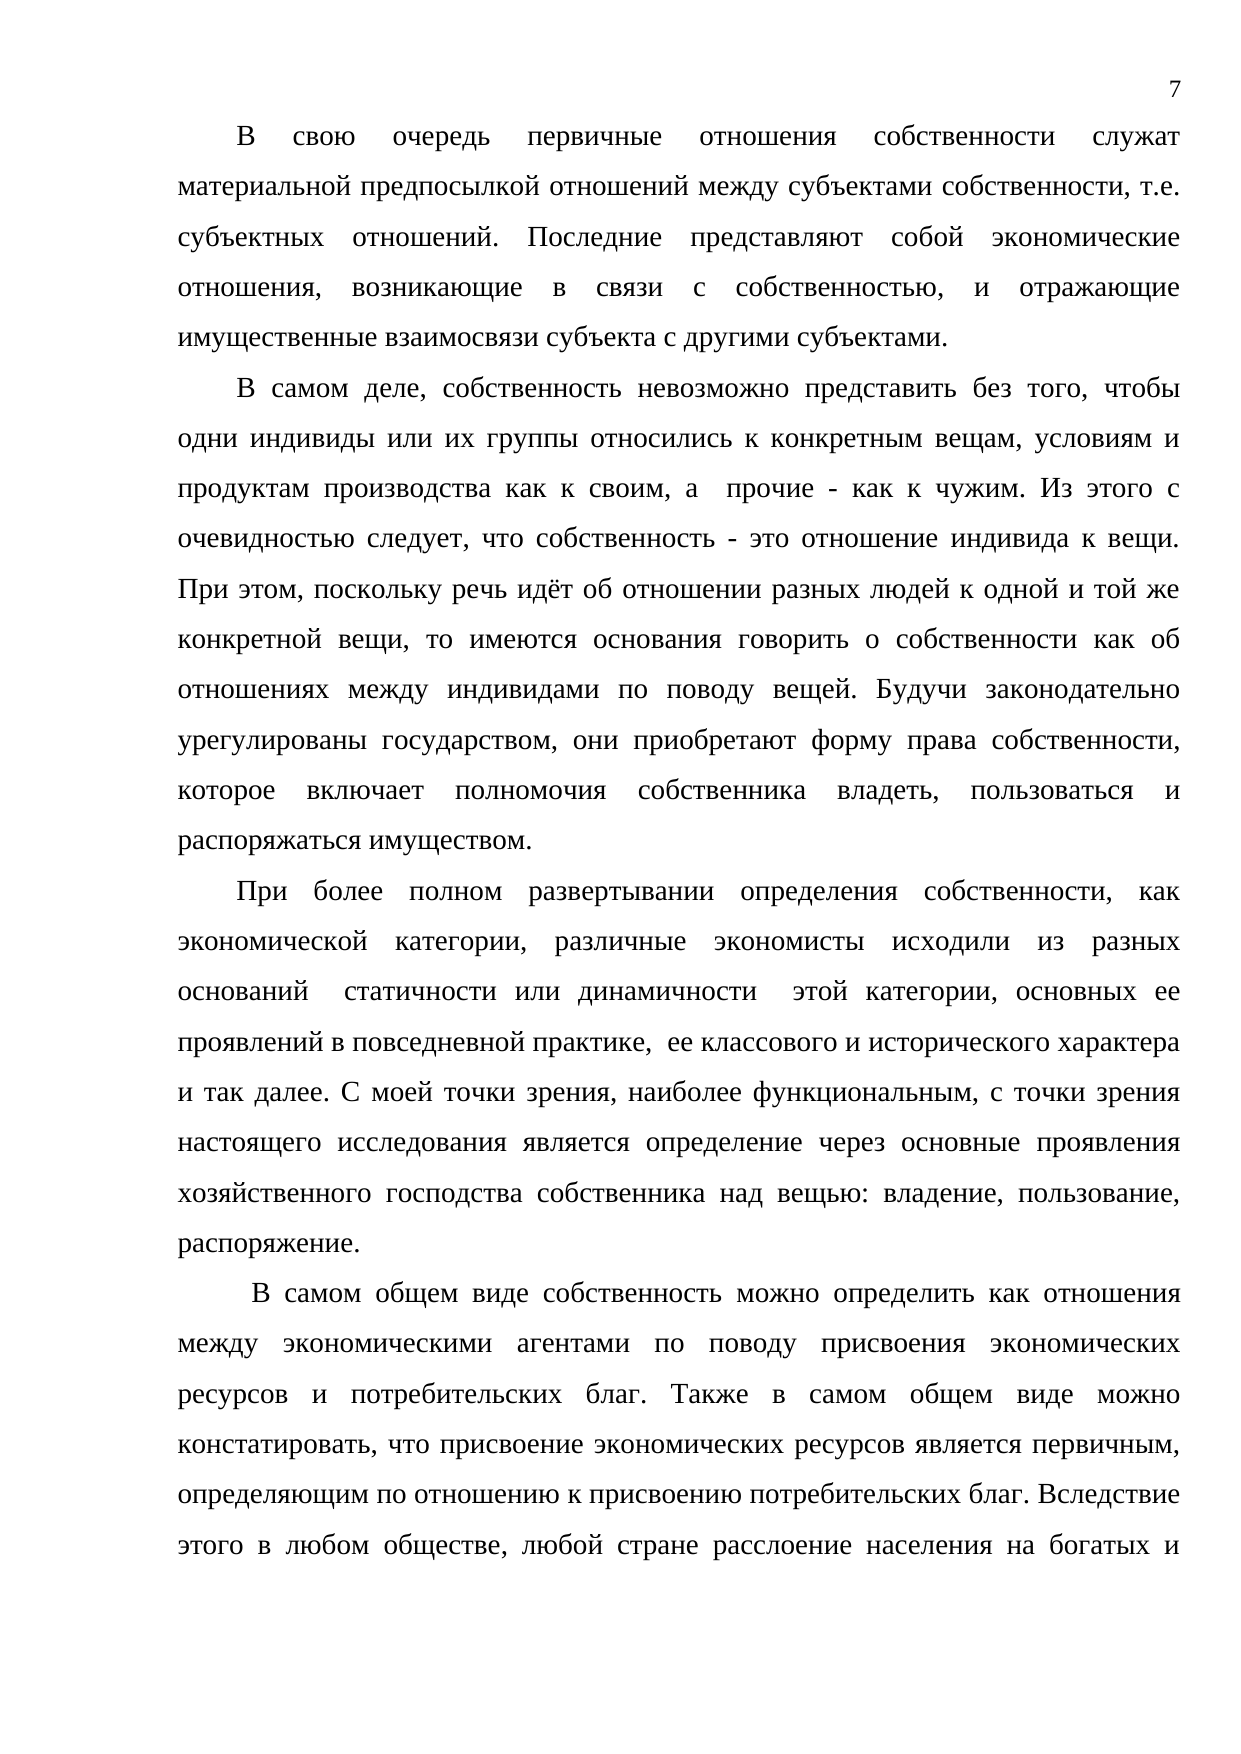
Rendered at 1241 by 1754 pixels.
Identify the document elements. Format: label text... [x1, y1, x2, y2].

text В самом деле, собственность невозможно представить без того, чтобы одни индивиды или их группы относились к конкретным вещам, условиям и продуктам производства как к своим, а прочие - как к чужим. Из этого с очевидностью следует, что собственность - это отношение индивида к вещи. При этом, поскольку речь идёт об отношении разных людей к одной и той же конкретной вещи, то имеются основания говорить о собственности как об отношениях между индивидами по поводу вещей. Будучи законодательно урегулированы государством, они приобретают форму права собственности, которое включает полномочия собственника владеть, пользоваться и распоряжаться имуществом. [177, 370, 1181, 856]
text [177, 873, 1181, 1560]
text В свою очередь первичные отношения собственности служат материальной предпосылкой отношений между субъектами собственности, т.е. субъектных отношений. Последние представляют собой экономические отношения, возникающие в связи с собственностью, и отражающие имущественные взаимосвязи субъекта с другими субъектами. [177, 118, 1181, 353]
